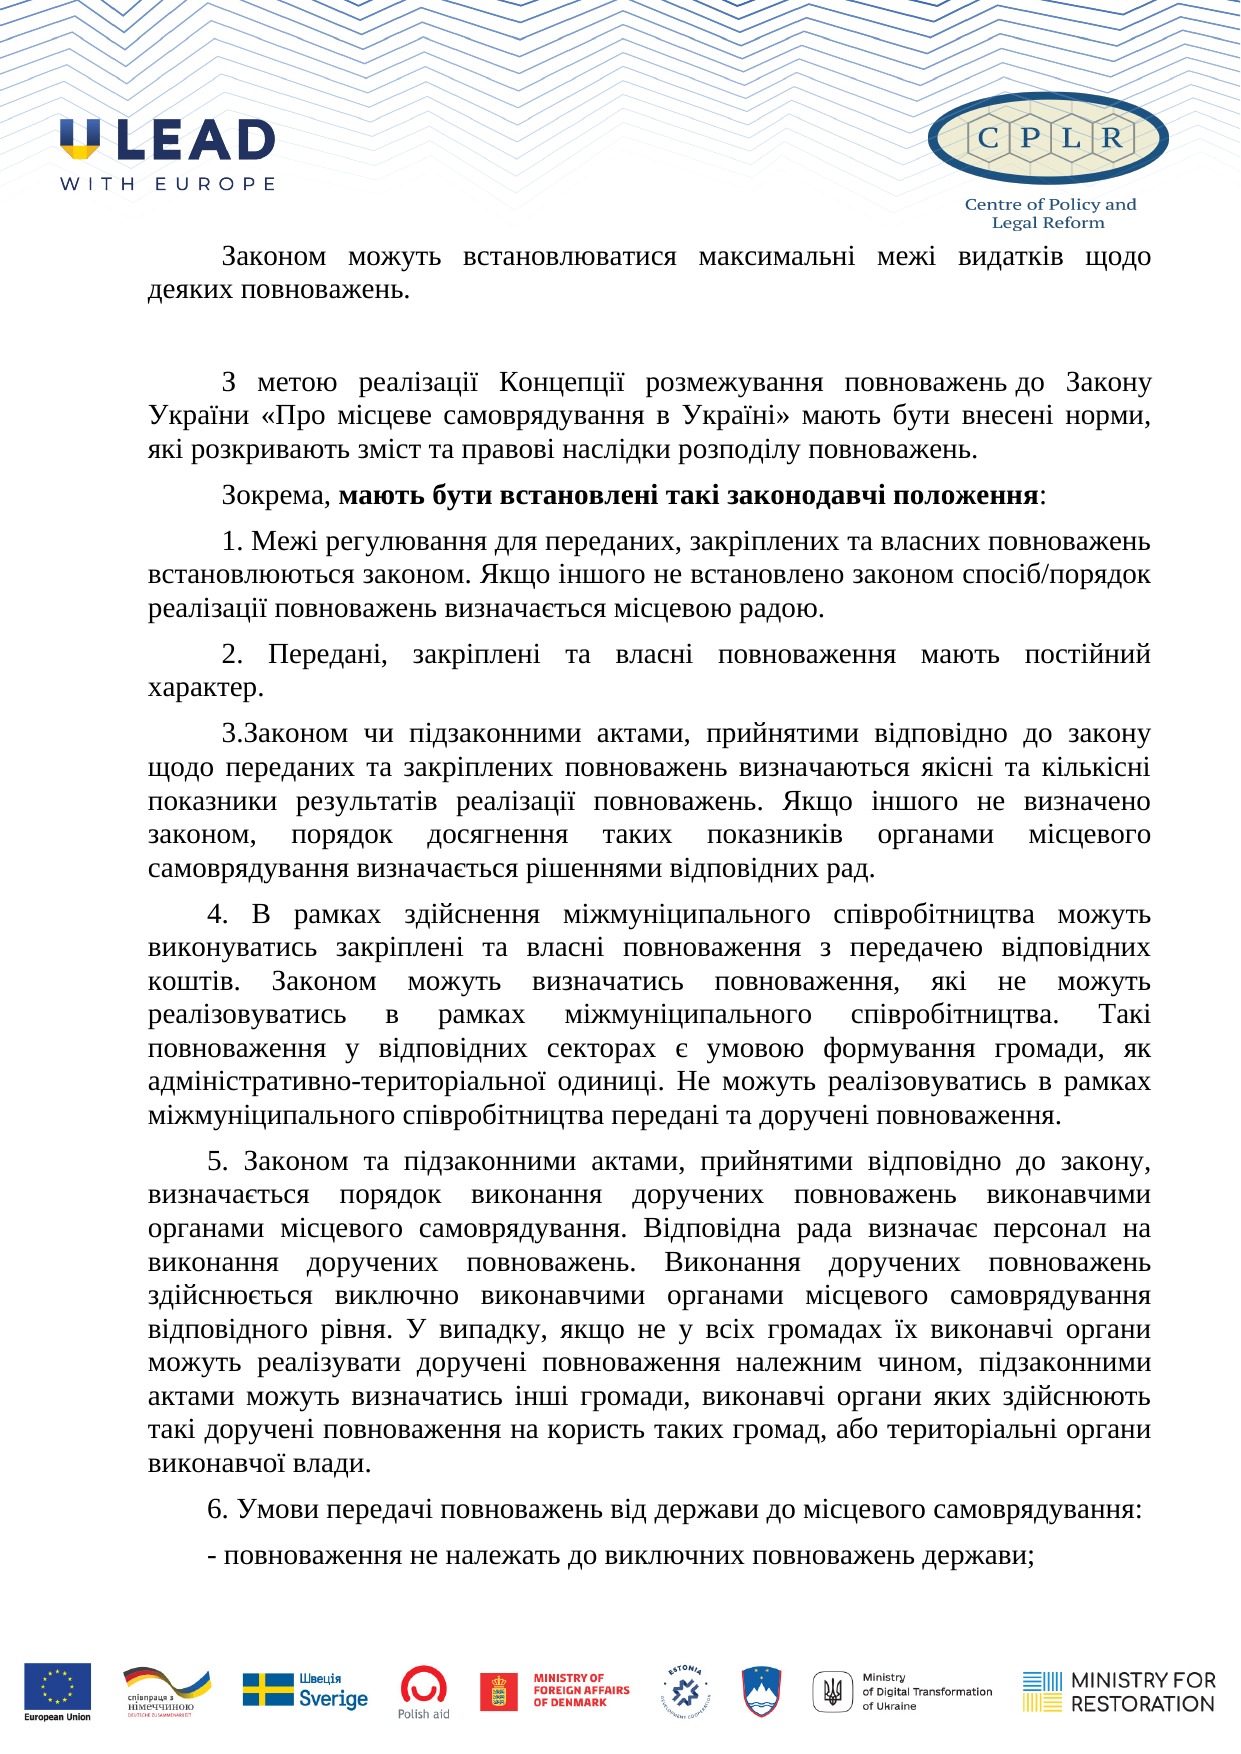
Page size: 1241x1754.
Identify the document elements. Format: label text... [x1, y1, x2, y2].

text 5. Законом та підзаконними актами, прийнятими відповідно до закону, визначається порядок виконання доручених повноважень виконавчими органами місцевого самоврядування. Відповідна рада визначає персонал на виконання доручених повноважень. Виконання доручених повноважень здійснюється виключно виконавчими органами місцевого самоврядування відповідного рівня. У випадку, якщо не у всіх громадах їх виконавчі органи можуть реалізувати доручені повноваження належним чином, підзаконними актами можуть визначатись інші громади, виконавчі органи яких здійснюють такі доручені повноваження на користь таких громад, або територіальні органи виконавчої влади. [148, 1143, 1152, 1478]
text 4. В рамках здійснення міжмуніципального співробітництва можуть виконуватись закріплені та власні повноваження з передачею відповідних коштів. Законом можуть визначатись повноваження, які не можуть реалізовуватись в рамках міжмуніципального співробітництва. Такі повноваження у відповідних секторах є умовою формування громади, як адміністративно-територіальної одиниці. Не можуть реалізовуватись в рамках міжмуніципального співробітництва передані та доручені повноваження. [148, 896, 1152, 1131]
text Зокрема, мають бути встановлені такі законодавчі положення: [148, 477, 1152, 510]
text 6. Умови передачі повноважень від держави до місцевого самоврядування: [148, 1491, 1152, 1524]
text 2. Передані, закріплені та власні повноваження мають постійний характер. [148, 636, 1152, 703]
picture [7, 1637, 1231, 1747]
text - повноваження не належать до виключних повноважень держави; [148, 1537, 1152, 1571]
text 1. Межі регулювання для переданих, закріплених та власних повноважень встановлюються законом. Якщо іншого не встановлено законом спосіб/порядок реалізації повноважень визначається місцевою радою. [148, 523, 1152, 623]
text Законом можуть встановлюватися максимальні межі видатків щодо деяких повноважень. [148, 238, 1152, 305]
text З метою реалізації Концепції розмежування повноважень до Закону України «Про місцеве самоврядування в Україні» мають бути внесені норми, які розкривають зміст та правові наслідки розподілу повноважень. [148, 364, 1152, 464]
text 3.Законом чи підзаконними актами, прийнятими відповідно до закону щодо переданих та закріплених повноважень визначаються якісні та кількісні показники результатів реалізації повноважень. Якщо іншого не визначено законом, порядок досягнення таких показників органами місцевого самоврядування визначається рішеннями відповідних рад. [148, 716, 1152, 883]
picture [0, 0, 1241, 239]
